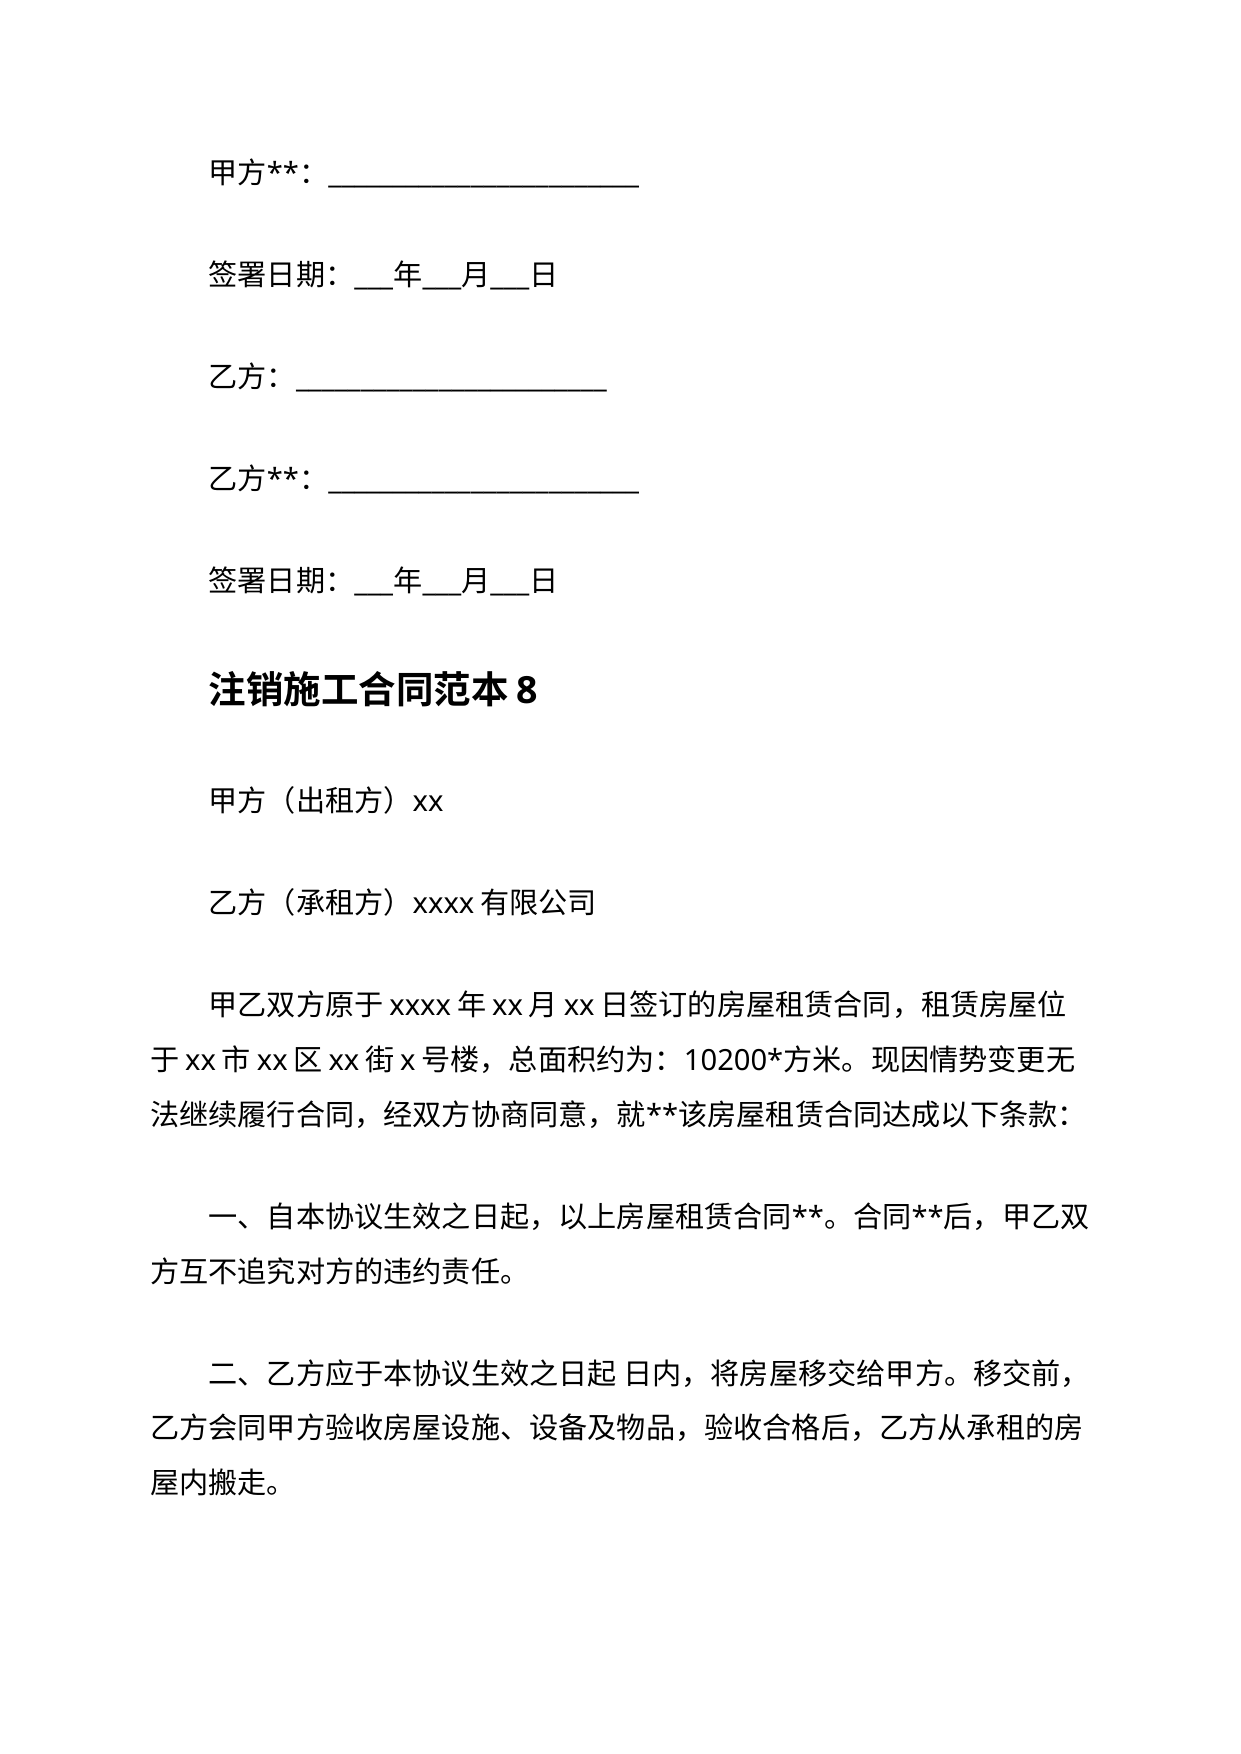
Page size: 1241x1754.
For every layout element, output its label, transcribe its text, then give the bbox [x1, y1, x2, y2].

text 甲方**：________________________ [150, 150, 1090, 192]
text 乙方（承租方）xxxx有限公司 [150, 879, 1090, 922]
text 甲乙双方原于xxxx年xx月xx日签订的房屋租赁合同，租赁房屋位于xx市xx区xx街x号楼，总面积约为：10200*方米。现因情势变更无法继续履行合同，经双方协商同意，就**该房屋租赁合同达成以下条款： [150, 981, 1090, 1134]
text 注销施工合同范本8 [150, 660, 1090, 714]
text 甲方（出租方）xx [150, 777, 1090, 820]
text 二、乙方应于本协议生效之日起 日内，将房屋移交给甲方。移交前，乙方会同甲方验收房屋设施、设备及物品，验收合格后，乙方从承租的房屋内搬走。 [150, 1350, 1090, 1502]
text 乙方**：________________________ [150, 456, 1090, 498]
text 一、自本协议生效之日起，以上房屋租赁合同**。合同**后，甲乙双方互不追究对方的违约责任。 [150, 1193, 1090, 1291]
text 乙方：________________________ [150, 354, 1090, 396]
text 签署日期：___年___月___日 [150, 558, 1090, 600]
text 签署日期：___年___月___日 [150, 252, 1090, 294]
